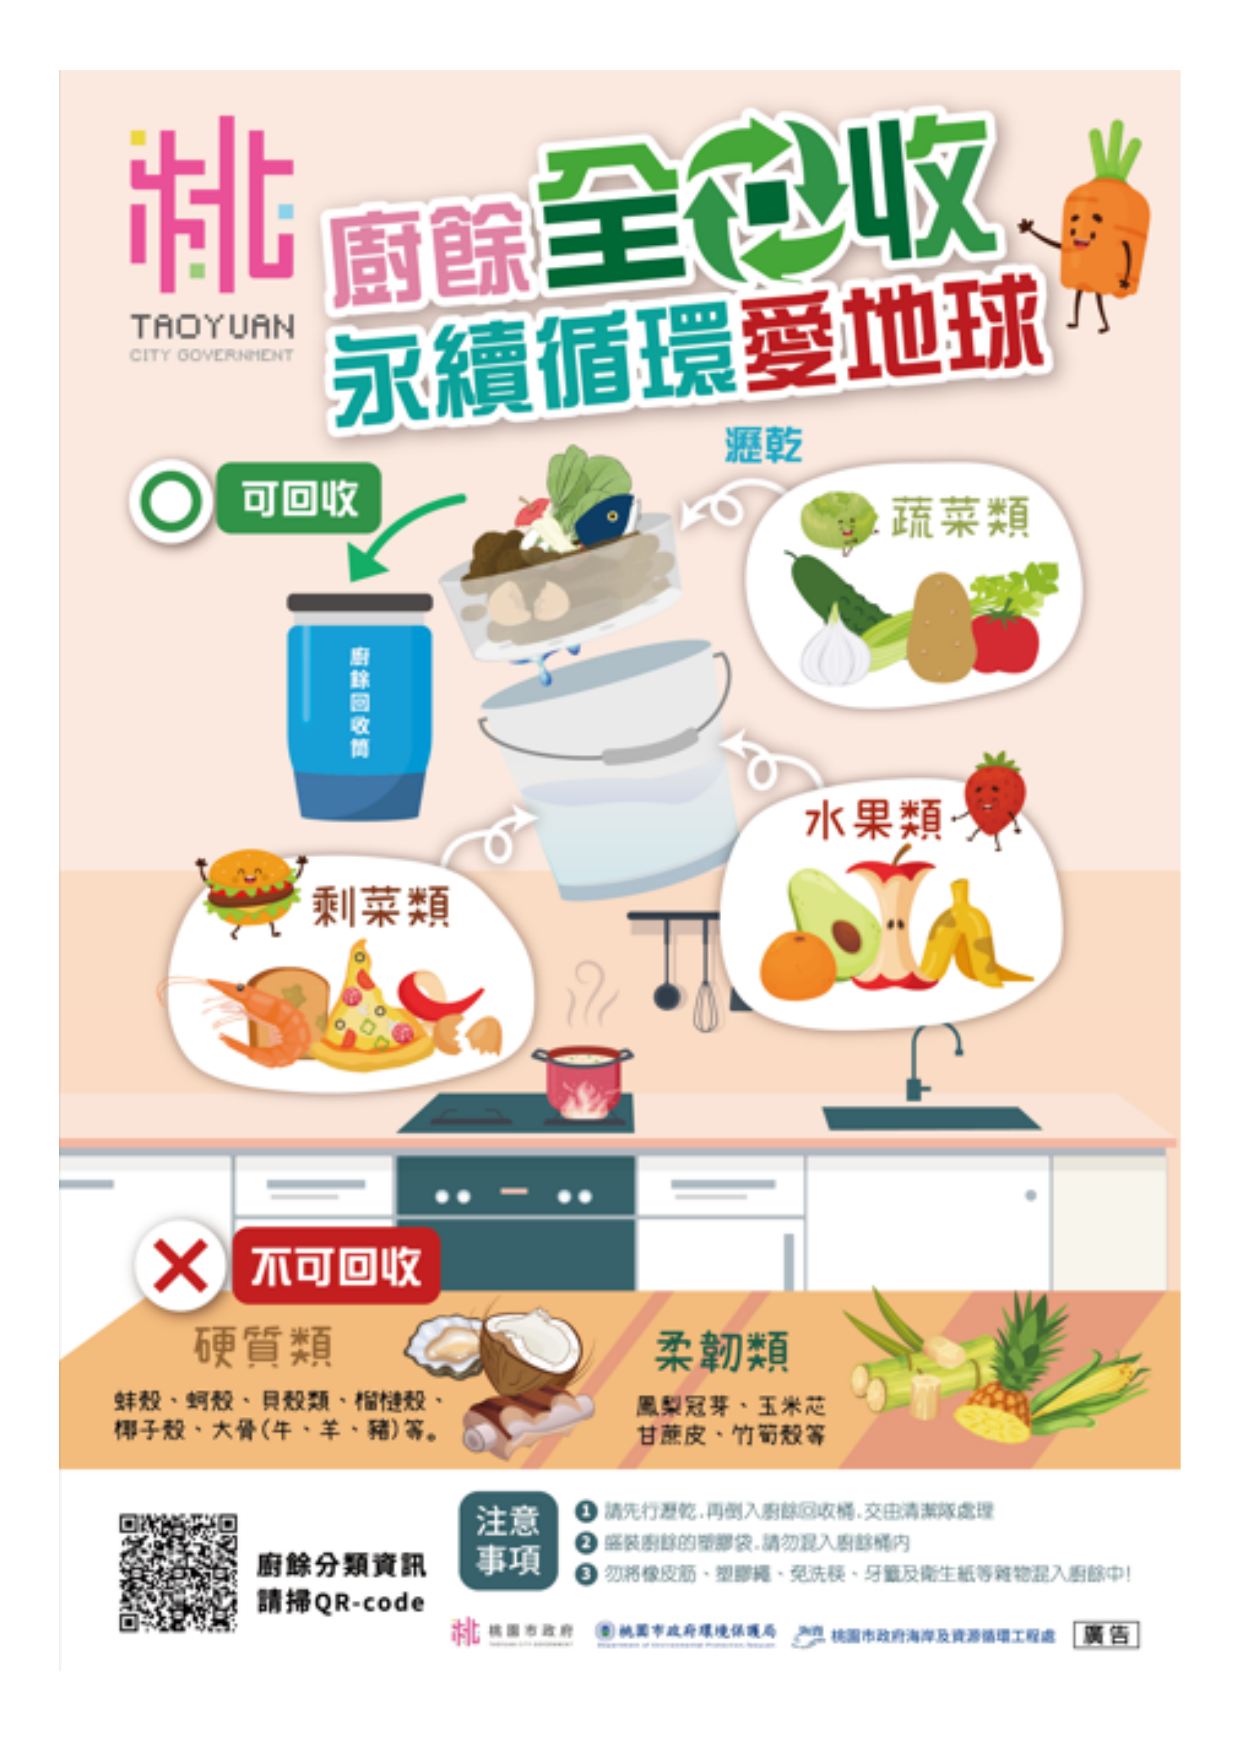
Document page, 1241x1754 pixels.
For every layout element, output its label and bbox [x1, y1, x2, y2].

picture [59, 70, 1181, 1671]
